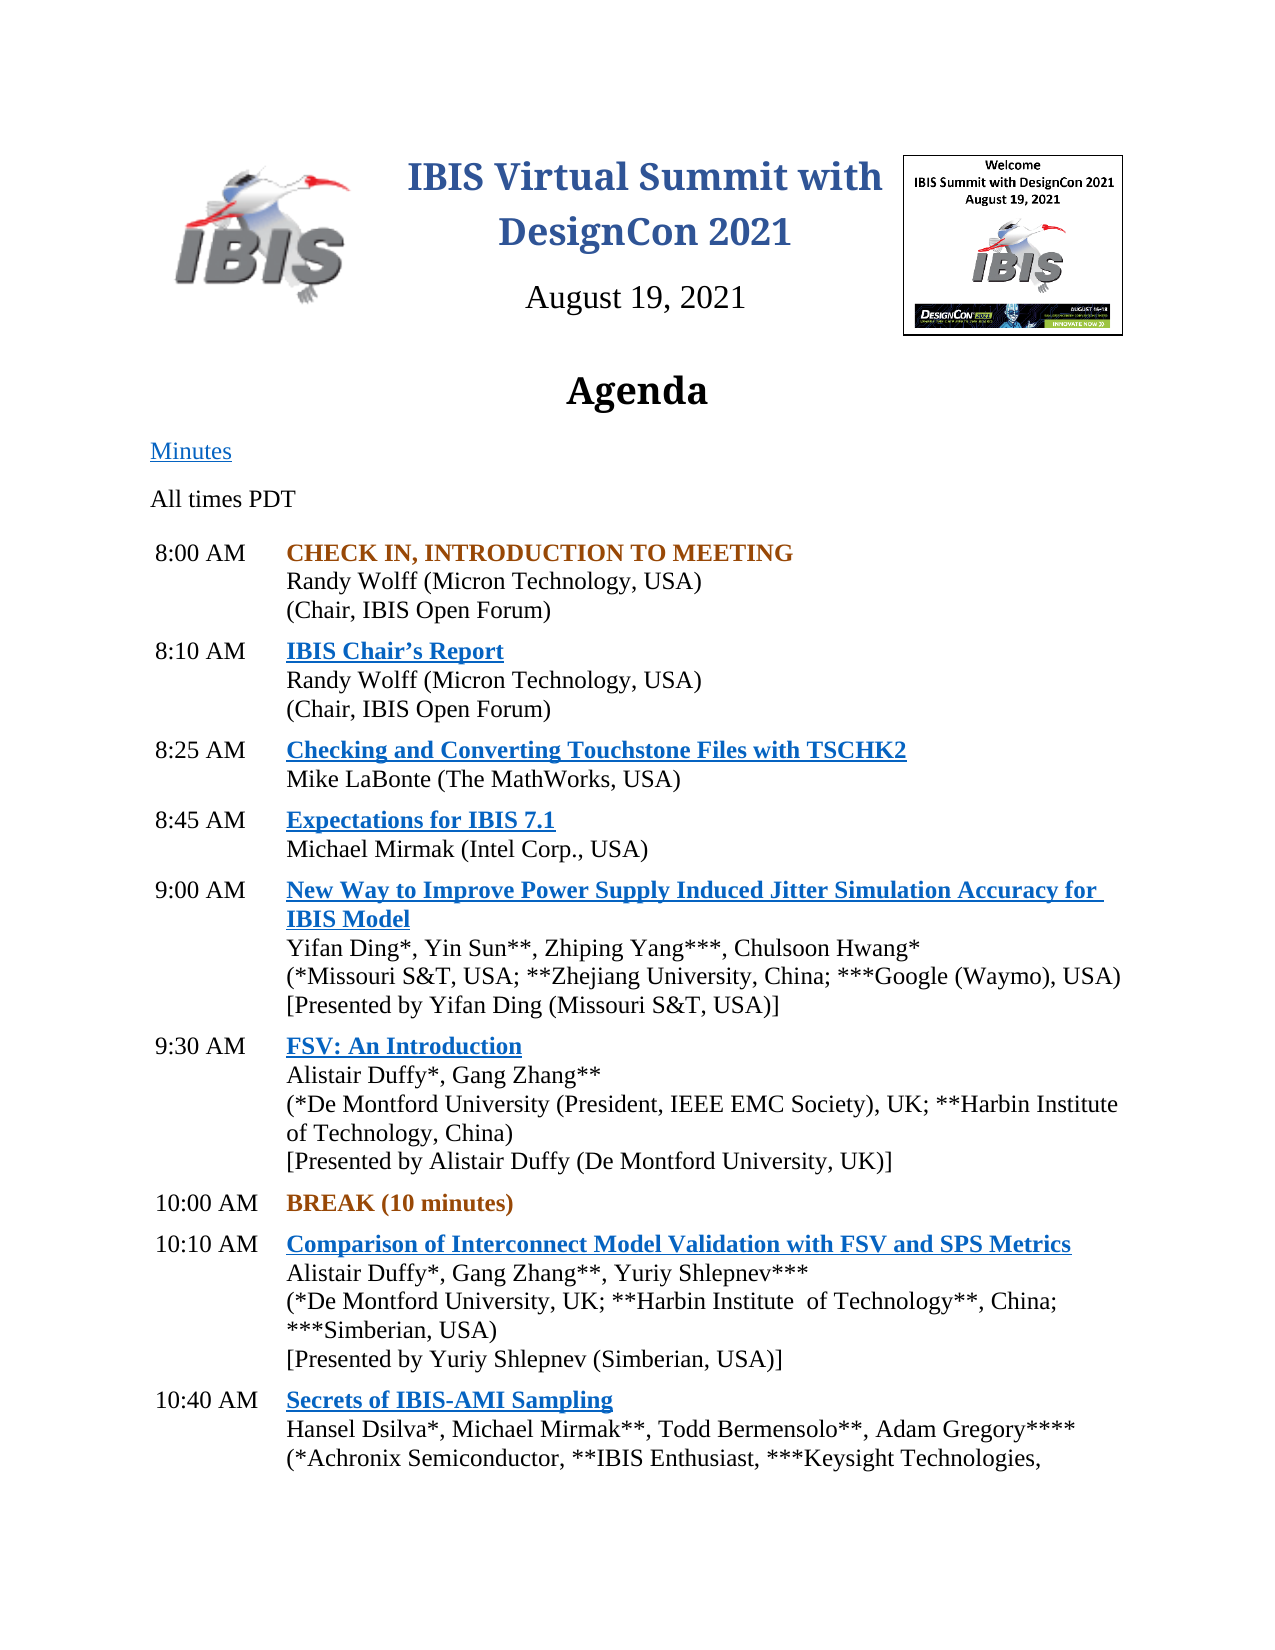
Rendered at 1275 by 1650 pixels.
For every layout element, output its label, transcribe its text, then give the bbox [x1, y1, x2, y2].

table_cell 8:25 AM [149, 729, 280, 799]
table_cell Checking and Converting Touchstone Files with TSCHK2 Mike LaBonte (The MathWorks, USA) [280, 729, 1142, 799]
table_cell 10:10 AM [149, 1223, 280, 1379]
table_cell 8:45 AM [149, 799, 280, 869]
table_cell 10:40 AM [149, 1379, 280, 1478]
picture [150, 151, 372, 318]
text All times PDT [150, 484, 1125, 512]
table_cell 10:00 AM [149, 1181, 280, 1223]
text August 19, 2021 [525, 277, 1125, 345]
text Minutes [150, 436, 1125, 465]
text Agenda [150, 364, 1125, 415]
table_cell Comparison of Interconnect Model Validation with FSV and SPS Metrics Alistair Duffy*, Gang Zhang**, Yuriy Shlepnev*** (*De Montford University, UK; **Harbin Institute of Technology**, China; ***Simberian, USA) [Presented by Yuriy Shlepnev (Simberian, USA)] [280, 1223, 1142, 1379]
table_header 8:00 AM [149, 531, 280, 630]
table_cell IBIS Chair’s Report Randy Wolff (Micron Technology, USA) (Chair, IBIS Open Forum) [280, 630, 1142, 729]
table_cell New Way to Improve Power Supply Induced Jitter Simulation Accuracy for IBIS Model Yifan Ding*, Yin Sun**, Zhiping Yang***, Chulsoon Hwang* (*Missouri S&T, USA; **Zhejiang University, China; ***Google (Waymo), USA) [Presented by Yifan Ding (Missouri S&T, USA)] [280, 869, 1142, 1025]
table_cell 9:30 AM [149, 1025, 280, 1181]
table_cell 9:00 AM [149, 869, 280, 1025]
table_cell BREAK (10 minutes) [280, 1181, 1142, 1223]
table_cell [280, 1379, 1142, 1478]
text IBIS Virtual Summit with DesignCon 2021 [150, 150, 900, 256]
table_cell FSV: An Introduction Alistair Duffy*, Gang Zhang** (*De Montford University (President, IEEE EMC Society), UK; **Harbin Institute of Technology, China) [Presented by Alistair Duffy (De Montford University, UK)] [280, 1025, 1142, 1181]
picture [904, 156, 1122, 334]
table_header CHECK IN, INTRODUCTION TO MEETING Randy Wolff (Micron Technology, USA) (Chair, IBIS Open Forum) [280, 531, 1142, 630]
table_cell 8:10 AM [149, 630, 280, 729]
table_cell Expectations for IBIS 7.1 Michael Mirmak (Intel Corp., USA) [280, 799, 1142, 869]
